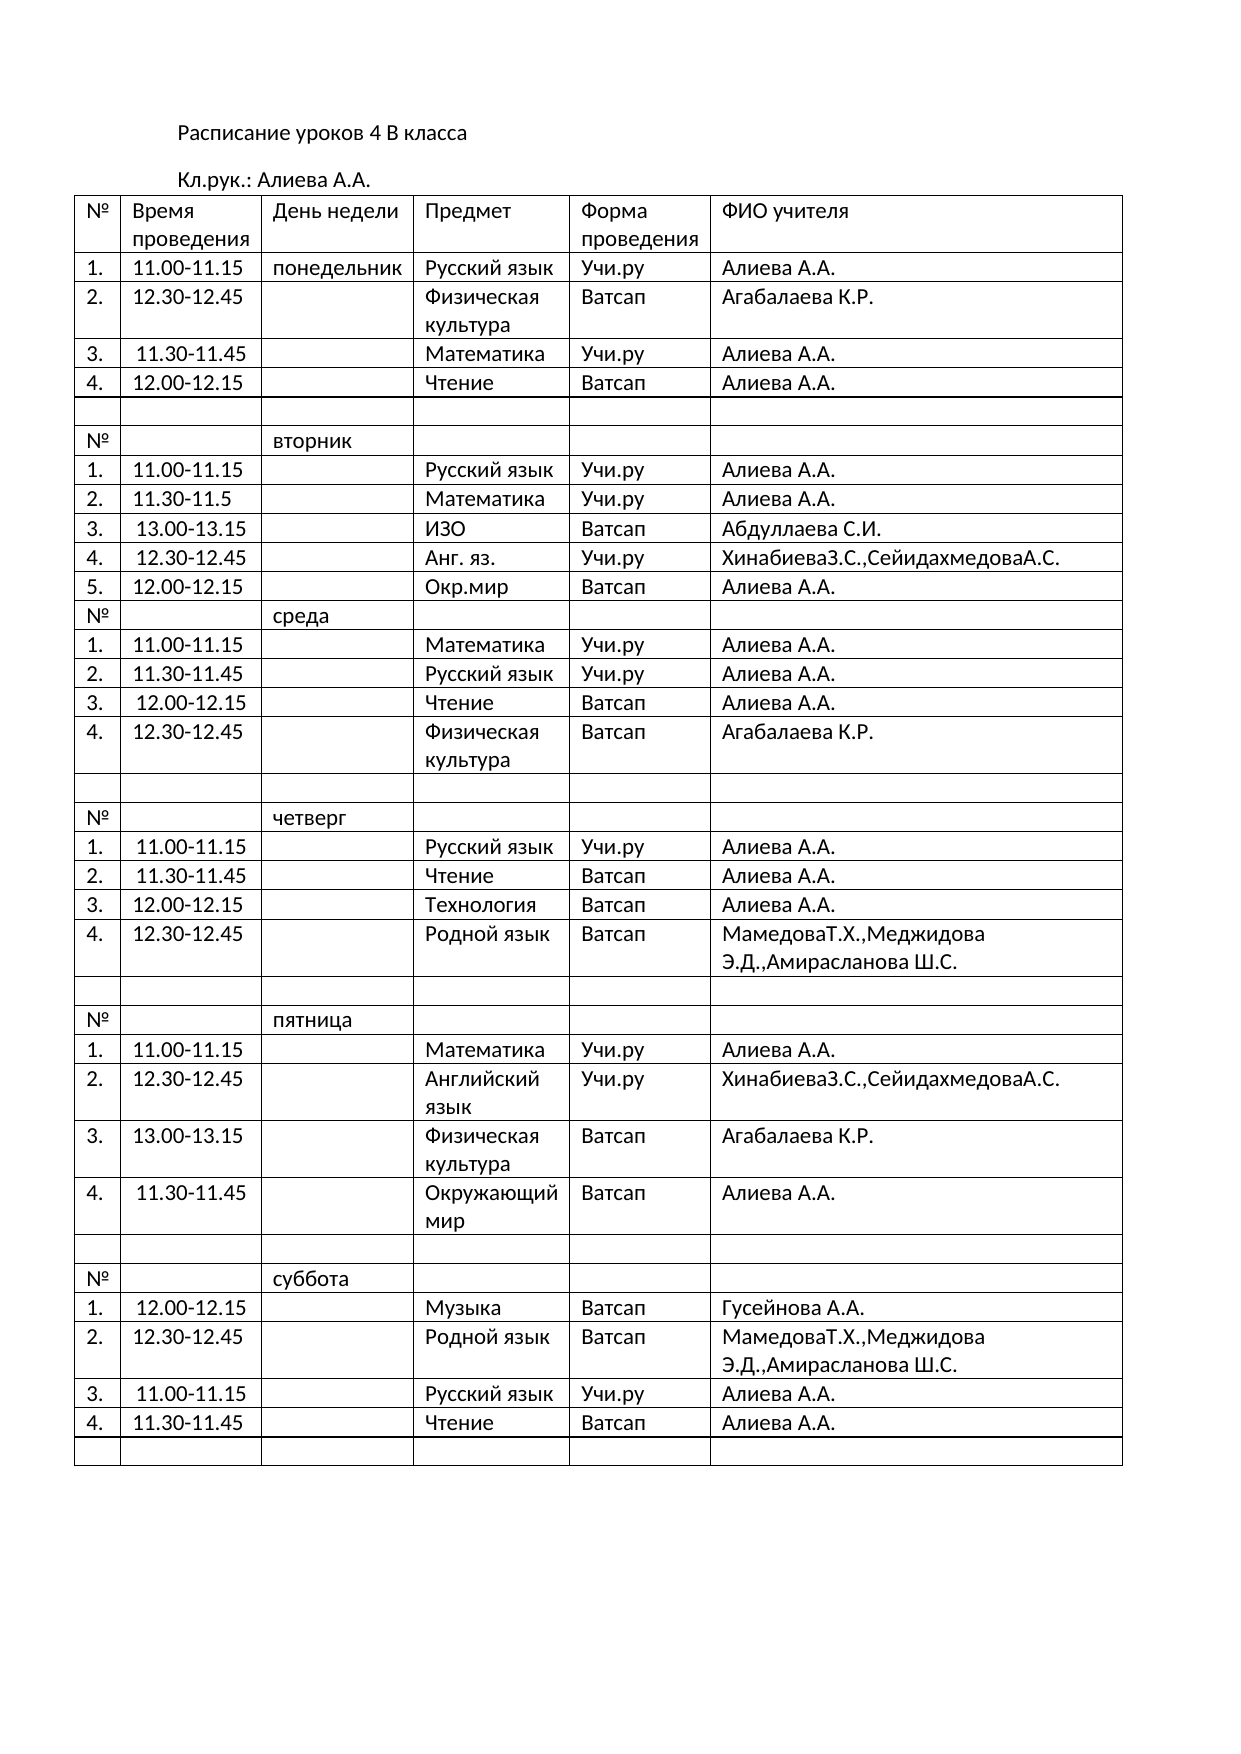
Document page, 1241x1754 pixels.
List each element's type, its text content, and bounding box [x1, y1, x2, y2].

table_cell Ватсап [570, 1293, 710, 1321]
table_cell [262, 1235, 413, 1263]
table_cell Алиева А.А. [711, 485, 1122, 513]
table_cell [121, 1235, 261, 1263]
table_cell [262, 688, 413, 716]
table_cell Ватсап [570, 688, 710, 716]
table_cell 12.30-12.45 [121, 1064, 261, 1120]
table_cell 1. [75, 630, 120, 658]
table_cell [121, 398, 261, 425]
table_header ФИО учителя [711, 196, 1122, 252]
table_cell Ватсап [570, 890, 710, 918]
table_cell ИЗО [414, 514, 569, 542]
table_cell [570, 977, 710, 1004]
table_cell Алиева А.А. [711, 832, 1122, 860]
table_cell Учи.ру [570, 630, 710, 658]
table_cell Абдуллаева С.И. [711, 514, 1122, 542]
table_cell [414, 398, 569, 425]
table_cell 2. [75, 1322, 120, 1378]
table_cell Математика [414, 1035, 569, 1063]
table_cell [262, 1379, 413, 1407]
table_cell [262, 1438, 413, 1465]
table_cell Агабалаева К.Р. [711, 717, 1122, 773]
table_cell Алиева А.А. [711, 890, 1122, 918]
table_cell [121, 1438, 261, 1465]
table_cell понедельник [262, 253, 413, 281]
table_cell [570, 426, 710, 454]
table_cell Алиева А.А. [711, 1408, 1122, 1436]
table_cell Ватсап [570, 861, 710, 889]
table_cell Ватсап [570, 1121, 710, 1177]
table_cell Русский язык [414, 1379, 569, 1407]
table_cell Музыка [414, 1293, 569, 1321]
table_cell 3. [75, 339, 120, 367]
table_cell суббота [262, 1264, 413, 1292]
table_cell [414, 1264, 569, 1292]
table_cell 11.30-11.5 [121, 485, 261, 513]
table_cell [121, 803, 261, 831]
table_cell вторник [262, 426, 413, 454]
table_cell [262, 920, 413, 976]
table_cell Физическая культура [414, 1121, 569, 1177]
table_cell [711, 1235, 1122, 1263]
table_cell [711, 426, 1122, 454]
table_cell [570, 1006, 710, 1034]
table_cell Учи.ру [570, 485, 710, 513]
table_cell Учи.ру [570, 659, 710, 687]
table_cell [75, 398, 120, 425]
table_cell [711, 977, 1122, 1004]
table_cell Алиева А.А. [711, 861, 1122, 889]
table_cell 11.00-11.15 [121, 253, 261, 281]
table_cell Учи.ру [570, 456, 710, 483]
table_cell [262, 398, 413, 425]
table_cell [262, 572, 413, 600]
table_cell [262, 630, 413, 658]
table_cell 3. [75, 688, 120, 716]
table_cell среда [262, 601, 413, 629]
table_cell Математика [414, 485, 569, 513]
table_cell [75, 1438, 120, 1465]
table_cell 12.30-12.45 [121, 1322, 261, 1378]
table_cell Алиева А.А. [711, 339, 1122, 367]
table_cell Русский язык [414, 253, 569, 281]
table_cell Агабалаева К.Р. [711, 282, 1122, 338]
table_cell 11.00-11.15 [121, 1379, 261, 1407]
table_cell Алиева А.А. [711, 688, 1122, 716]
table_cell 4. [75, 717, 120, 773]
table_cell 13.00-13.15 [121, 1121, 261, 1177]
table_cell МамедоваТ.Х.,Меджидова Э.Д.,Амирасланова Ш.С. [711, 920, 1122, 976]
table_cell [121, 977, 261, 1004]
table_cell 11.00-11.15 [121, 832, 261, 860]
table_cell Алиева А.А. [711, 572, 1122, 600]
table_cell 2. [75, 1064, 120, 1120]
table_cell [262, 1408, 413, 1436]
table_cell [711, 774, 1122, 802]
table_cell четверг [262, 803, 413, 831]
table_cell Родной язык [414, 1322, 569, 1378]
table_cell [121, 601, 261, 629]
text Расписание уроков 4 В класса [177, 118, 1152, 146]
table_cell ХинабиеваЗ.С.,СейидахмедоваА.С. [711, 543, 1122, 571]
table_cell 4. [75, 1408, 120, 1436]
text Кл.рук.: Алиева А.А. [177, 165, 1152, 193]
table_cell Английский язык [414, 1064, 569, 1120]
table_cell Окр.мир [414, 572, 569, 600]
table_cell Ватсап [570, 1178, 710, 1234]
table_cell [262, 774, 413, 802]
table_cell 12.30-12.45 [121, 717, 261, 773]
table_cell 11.30-11.45 [121, 339, 261, 367]
table_cell [711, 1438, 1122, 1465]
table_cell 1. [75, 832, 120, 860]
table_cell № [75, 426, 120, 454]
table_cell [262, 977, 413, 1004]
table_cell [414, 1235, 569, 1263]
table_cell Алиева А.А. [711, 1379, 1122, 1407]
table_cell Чтение [414, 861, 569, 889]
table_cell Учи.ру [570, 1064, 710, 1120]
table_cell 2. [75, 282, 120, 338]
table_cell Учи.ру [570, 339, 710, 367]
table_cell 1. [75, 1293, 120, 1321]
table_cell Алиева А.А. [711, 630, 1122, 658]
table_cell Русский язык [414, 832, 569, 860]
table_cell Ватсап [570, 572, 710, 600]
table_cell 11.00-11.15 [121, 630, 261, 658]
table_cell Алиева А.А. [711, 1178, 1122, 1234]
table_cell [262, 514, 413, 542]
table_cell [121, 426, 261, 454]
table_cell 11.30-11.45 [121, 1178, 261, 1234]
table_cell Математика [414, 339, 569, 367]
table_cell Ватсап [570, 1322, 710, 1378]
table_cell [262, 339, 413, 367]
table_cell Ватсап [570, 368, 710, 396]
table_cell Окружающий мир [414, 1178, 569, 1234]
table_cell Физическая культура [414, 717, 569, 773]
table_cell Анг. яз. [414, 543, 569, 571]
table_cell [262, 1322, 413, 1378]
table_cell [570, 1264, 710, 1292]
table_cell 12.00-12.15 [121, 890, 261, 918]
table_cell [570, 774, 710, 802]
table_cell [570, 398, 710, 425]
table_cell 12.00-12.15 [121, 688, 261, 716]
table_cell Физическая культура [414, 282, 569, 338]
table_cell 11.00-11.15 [121, 456, 261, 483]
table_cell [414, 1438, 569, 1465]
table_cell [121, 1264, 261, 1292]
table_cell Алиева А.А. [711, 456, 1122, 483]
table_cell [262, 456, 413, 483]
table_cell [414, 426, 569, 454]
table_cell [262, 1293, 413, 1321]
table_cell [75, 1235, 120, 1263]
table_cell 12.00-12.15 [121, 572, 261, 600]
table_cell [262, 717, 413, 773]
table_cell 11.00-11.15 [121, 1035, 261, 1063]
table_header № [75, 196, 120, 252]
table_cell Русский язык [414, 456, 569, 483]
table_cell Родной язык [414, 920, 569, 976]
table_cell Русский язык [414, 659, 569, 687]
table_cell № [75, 601, 120, 629]
table_cell Учи.ру [570, 253, 710, 281]
table_cell 11.30-11.45 [121, 1408, 261, 1436]
table_cell [570, 1235, 710, 1263]
table_cell 12.30-12.45 [121, 282, 261, 338]
table_cell [262, 485, 413, 513]
table_cell [262, 1064, 413, 1120]
table_cell [711, 1006, 1122, 1034]
table_cell ХинабиеваЗ.С.,СейидахмедоваА.С. [711, 1064, 1122, 1120]
table_cell [121, 774, 261, 802]
table_cell [262, 282, 413, 338]
table_header Время проведения [121, 196, 261, 252]
table_cell 13.00-13.15 [121, 514, 261, 542]
table_cell Гусейнова А.А. [711, 1293, 1122, 1321]
table_cell [262, 1121, 413, 1177]
table_cell Учи.ру [570, 1035, 710, 1063]
table_cell [262, 832, 413, 860]
table_cell МамедоваТ.Х.,Меджидова Э.Д.,Амирасланова Ш.С. [711, 1322, 1122, 1378]
table_cell 11.30-11.45 [121, 861, 261, 889]
table_cell Учи.ру [570, 1379, 710, 1407]
table_header Форма проведения [570, 196, 710, 252]
table_header День недели [262, 196, 413, 252]
table_cell 4. [75, 543, 120, 571]
table_cell [711, 803, 1122, 831]
table_cell 12.00-12.15 [121, 368, 261, 396]
table_cell 3. [75, 1379, 120, 1407]
table_cell Чтение [414, 368, 569, 396]
table_cell 3. [75, 890, 120, 918]
table_cell Ватсап [570, 920, 710, 976]
table_cell 4. [75, 368, 120, 396]
table_cell [262, 1178, 413, 1234]
table_cell Алиева А.А. [711, 368, 1122, 396]
table_cell [262, 659, 413, 687]
table_cell [570, 601, 710, 629]
table_cell Алиева А.А. [711, 1035, 1122, 1063]
table_cell Ватсап [570, 514, 710, 542]
table_cell Чтение [414, 1408, 569, 1436]
table_cell 3. [75, 514, 120, 542]
table_cell [262, 890, 413, 918]
table_cell [262, 543, 413, 571]
table_cell 1. [75, 253, 120, 281]
table_cell 4. [75, 920, 120, 976]
table_cell 2. [75, 659, 120, 687]
table_cell [414, 977, 569, 1004]
table_cell № [75, 803, 120, 831]
table_cell Ватсап [570, 1408, 710, 1436]
table_cell Алиева А.А. [711, 659, 1122, 687]
table_cell 3. [75, 1121, 120, 1177]
table_cell [414, 803, 569, 831]
table_cell [414, 601, 569, 629]
table_cell [711, 398, 1122, 425]
table_cell Технология [414, 890, 569, 918]
table_cell [711, 601, 1122, 629]
table_cell 1. [75, 1035, 120, 1063]
table_cell 2. [75, 485, 120, 513]
table_cell 5. [75, 572, 120, 600]
table_cell [75, 774, 120, 802]
table_cell 12.30-12.45 [121, 543, 261, 571]
table_cell Ватсап [570, 717, 710, 773]
table_cell [121, 1006, 261, 1034]
table_cell [262, 368, 413, 396]
table_cell [570, 1438, 710, 1465]
table_cell [711, 1264, 1122, 1292]
table_cell № [75, 1006, 120, 1034]
table_cell [262, 1035, 413, 1063]
table_cell Учи.ру [570, 543, 710, 571]
table_cell № [75, 1264, 120, 1292]
table_cell 1. [75, 456, 120, 483]
table_cell [570, 803, 710, 831]
table_cell 2. [75, 861, 120, 889]
table_cell [75, 977, 120, 1004]
table_cell Агабалаева К.Р. [711, 1121, 1122, 1177]
table_cell Ватсап [570, 282, 710, 338]
table_cell Чтение [414, 688, 569, 716]
table_cell [414, 1006, 569, 1034]
table_cell 4. [75, 1178, 120, 1234]
table_header Предмет [414, 196, 569, 252]
table_cell [414, 774, 569, 802]
table_cell Математика [414, 630, 569, 658]
table_cell 12.00-12.15 [121, 1293, 261, 1321]
table_cell 12.30-12.45 [121, 920, 261, 976]
table_cell пятница [262, 1006, 413, 1034]
table_cell [262, 861, 413, 889]
table_cell Учи.ру [570, 832, 710, 860]
table_cell 11.30-11.45 [121, 659, 261, 687]
table_cell Алиева А.А. [711, 253, 1122, 281]
